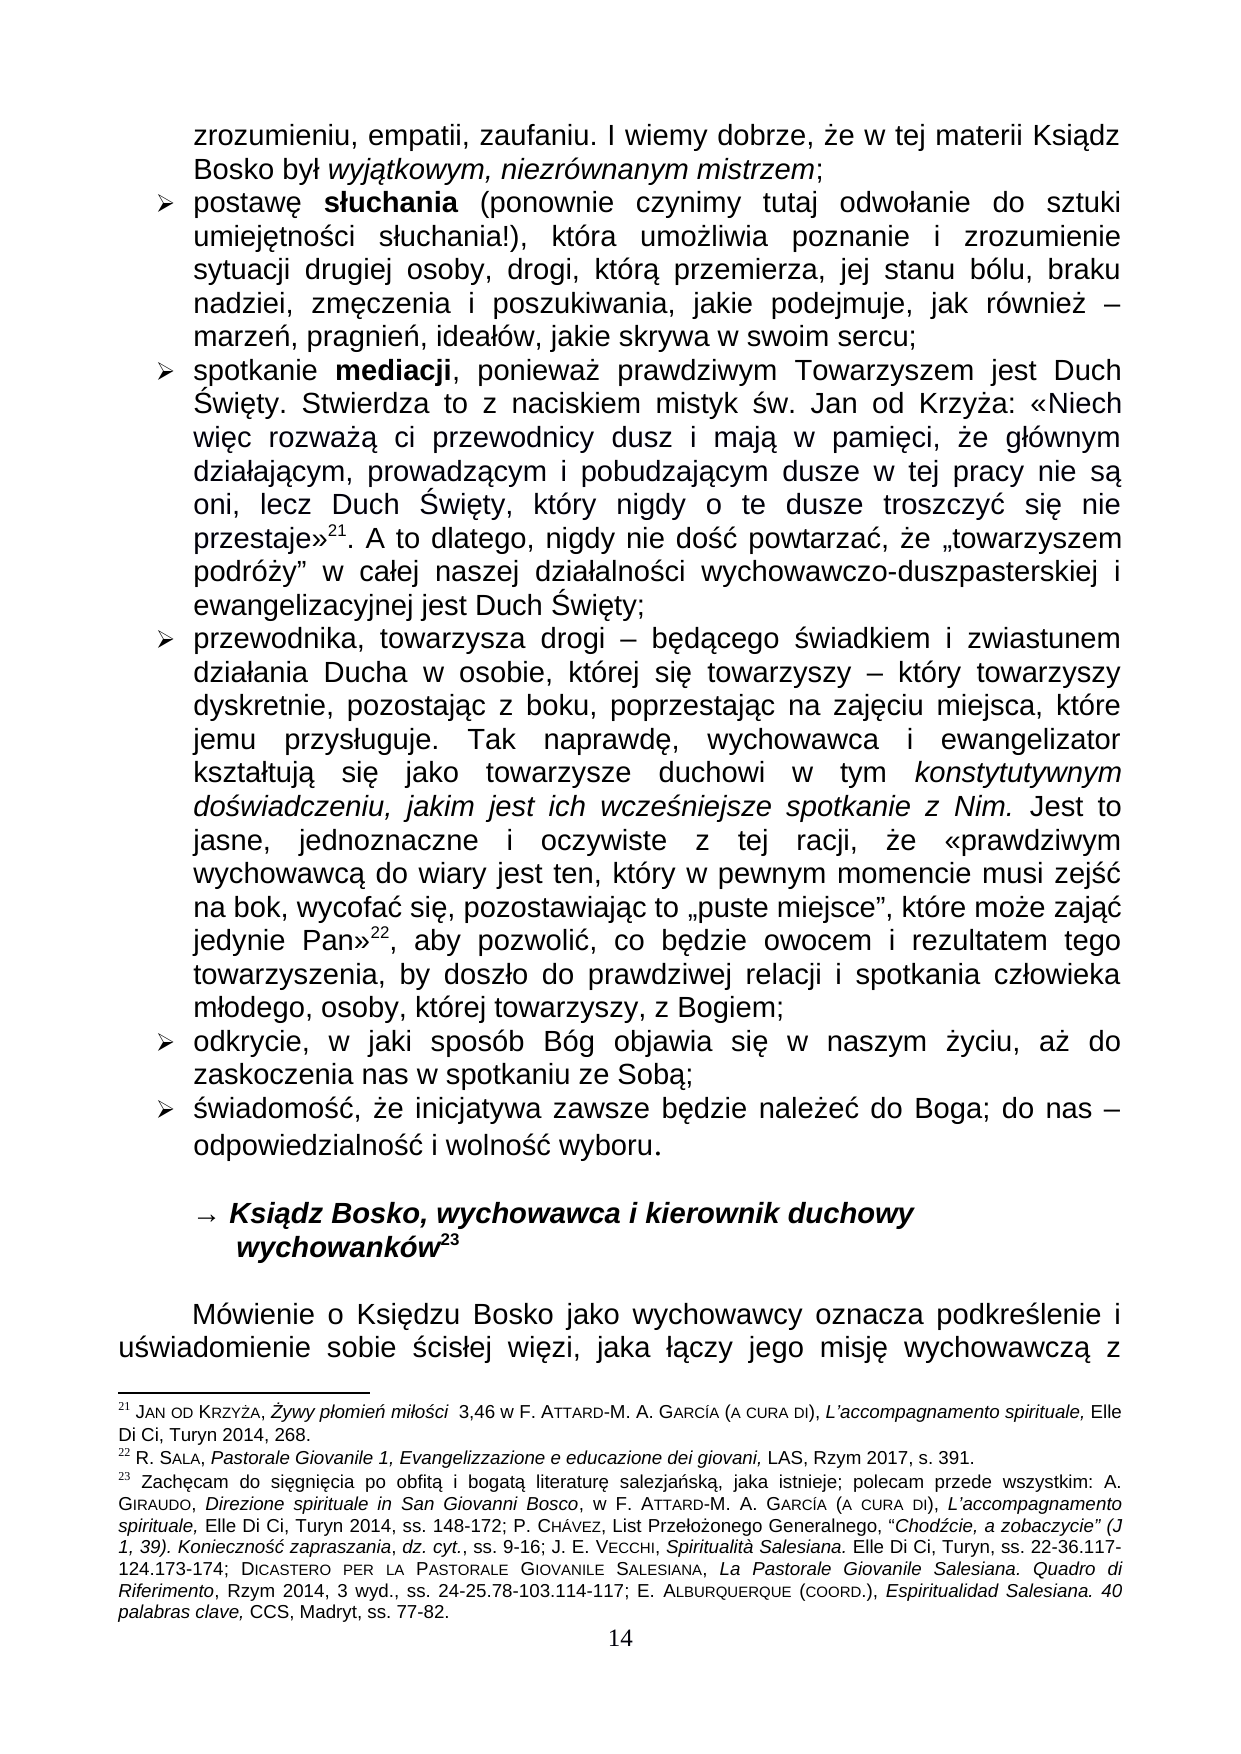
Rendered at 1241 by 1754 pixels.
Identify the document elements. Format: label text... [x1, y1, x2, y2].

list przewodnika, towarzysza drogi – będącego świadkiem i zwiastunem działania Ducha w osobie, której się towarzyszy – który towarzyszy dyskretnie, pozostając z boku, poprzestając na zajęciu miejsca, które jemu przysługuje. Tak naprawdę, wychowawca i ewangelizator kształtują się jako towarzysze duchowi w tym konstytutywnym doświadczeniu, jakim jest ich wcześniejsze spotkanie z Nim. Jest to jasne, jednoznaczne i oczywiste z tej racji, że «prawdziwym wychowawcą do wiary jest ten, który w pewnym momencie musi zejść na bok, wycofać się, pozostawiając to „puste miejsce”, które może zająć jedynie Pan», aby pozwolić, co będzie owocem i rezultatem tego towarzyszenia, by doszło do prawdziwej relacji i spotkania człowieka młodego, osoby, której towarzyszy, z Bogiem; [156, 621, 1122, 1024]
list spotkanie mediacji, ponieważ prawdziwym Towarzyszem jest Duch Święty. Stwierdza to z naciskiem mistyk św. Jan od Krzyża: «Niech więc rozważą ci przewodnicy dusz i mają w pamięci, że głównym działającym, prowadzącym i pobudzającym dusze w tej pracy nie są oni, lecz Duch Święty, który nigdy o te dusze troszczyć się nie przestaje». A to dlatego, nigdy nie dość powtarzać, że „towarzyszem podróży” w całej naszej działalności wychowawczo-duszpasterskiej i ewangelizacyjnej jest Duch Święty; [156, 353, 1122, 621]
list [156, 118, 1122, 185]
list odkrycie, w jaki sposób Bóg objawia się w naszym życiu, aż do zaskoczenia nas w spotkaniu ze Sobą; [156, 1024, 1122, 1091]
list postawę słuchania (ponownie czynimy tutaj odwołanie do sztuki umiejętności słuchania!), która umożliwia poznanie i zrozumienie sytuacji drugiej osoby, drogi, którą przemierza, jej stanu bólu, braku nadziei, zmęczenia i poszukiwania, jakie podejmuje, jak również – marzeń, pragnień, ideałów, jakie skrywa w swoim sercu; [156, 185, 1122, 353]
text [118, 1297, 1122, 1364]
list świadomość, że inicjatywa zawsze będzie należeć do Boga; do nas – odpowiedzialność i wolność wyboru. [156, 1091, 1122, 1163]
text → Ksiądz Bosko, wychowawca i kierownik duchowy wychowanków [192, 1196, 1122, 1263]
